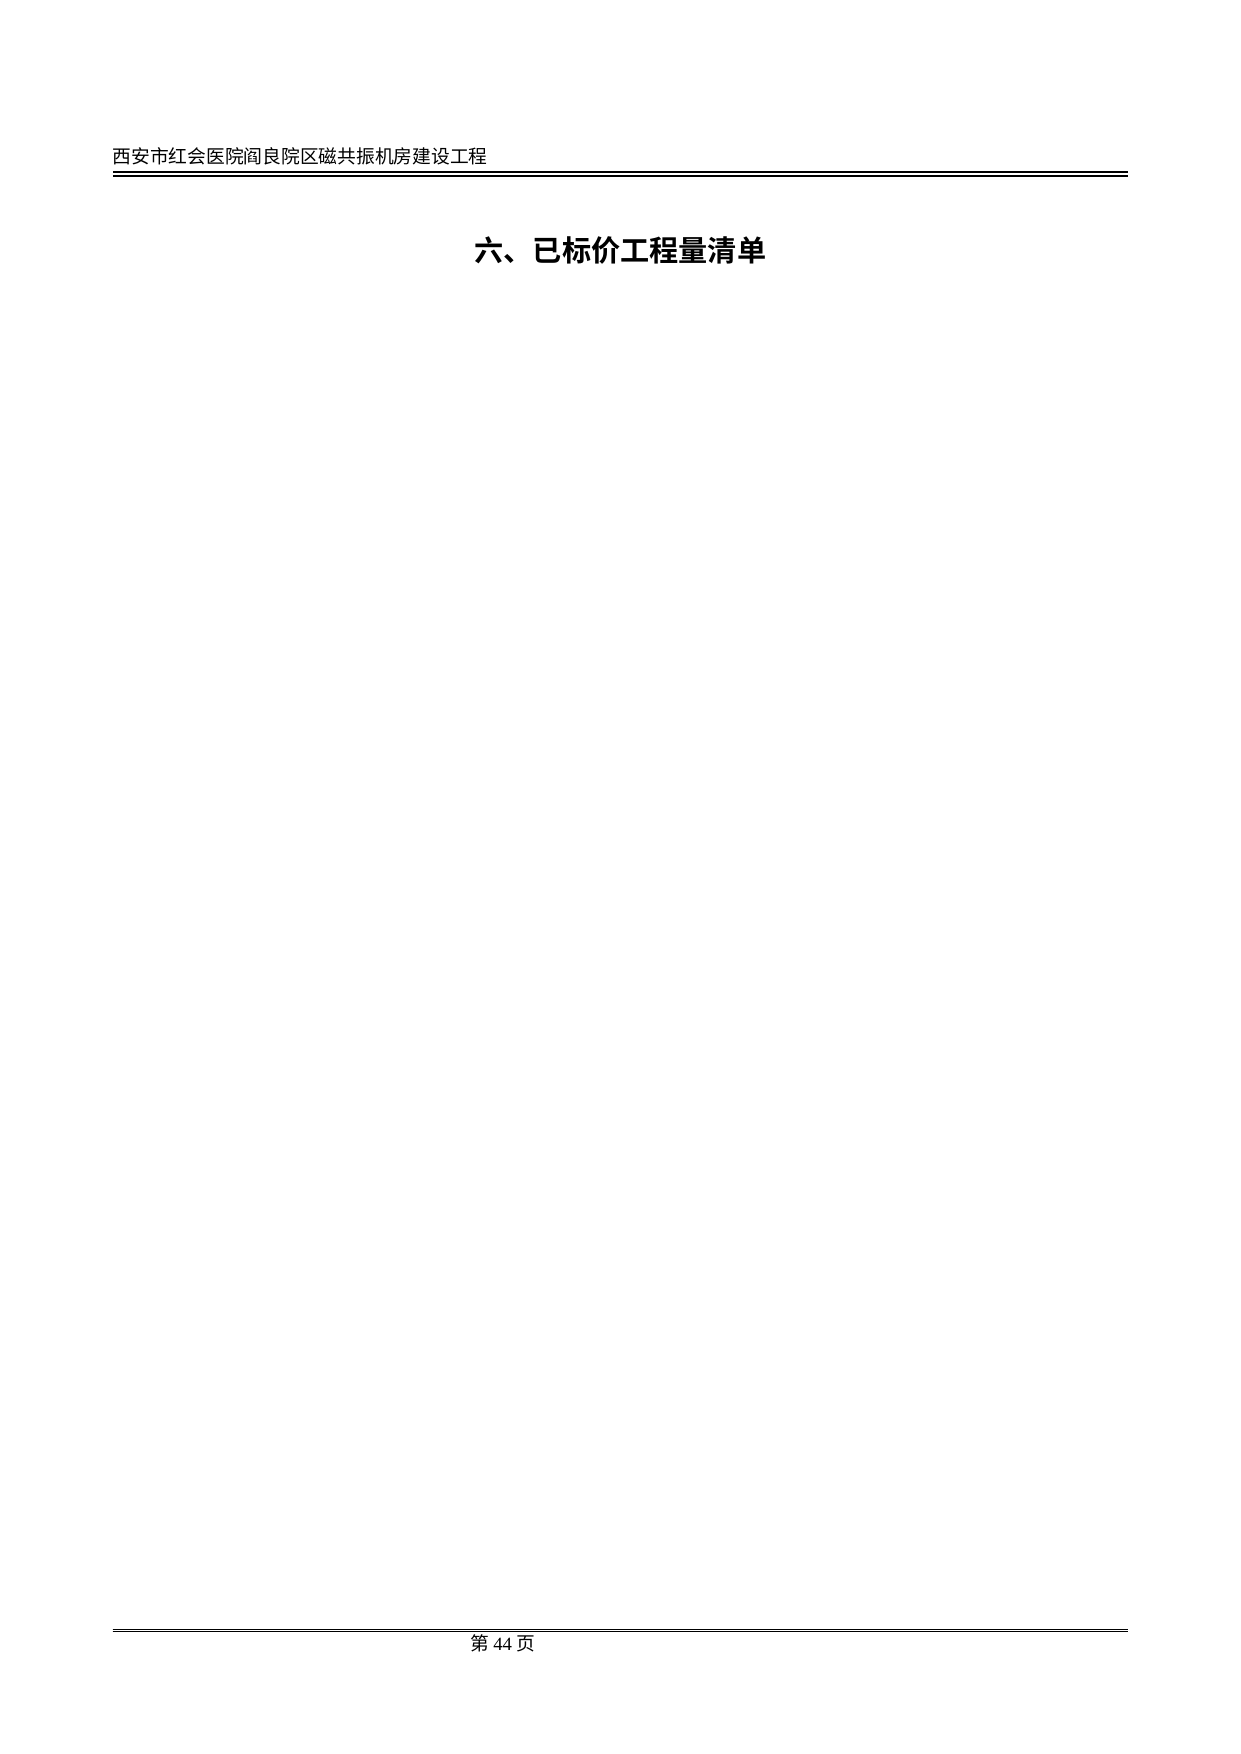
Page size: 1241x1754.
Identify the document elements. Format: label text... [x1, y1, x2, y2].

text （格式自拟）六、已标价工程量清单 [112, 216, 1128, 281]
